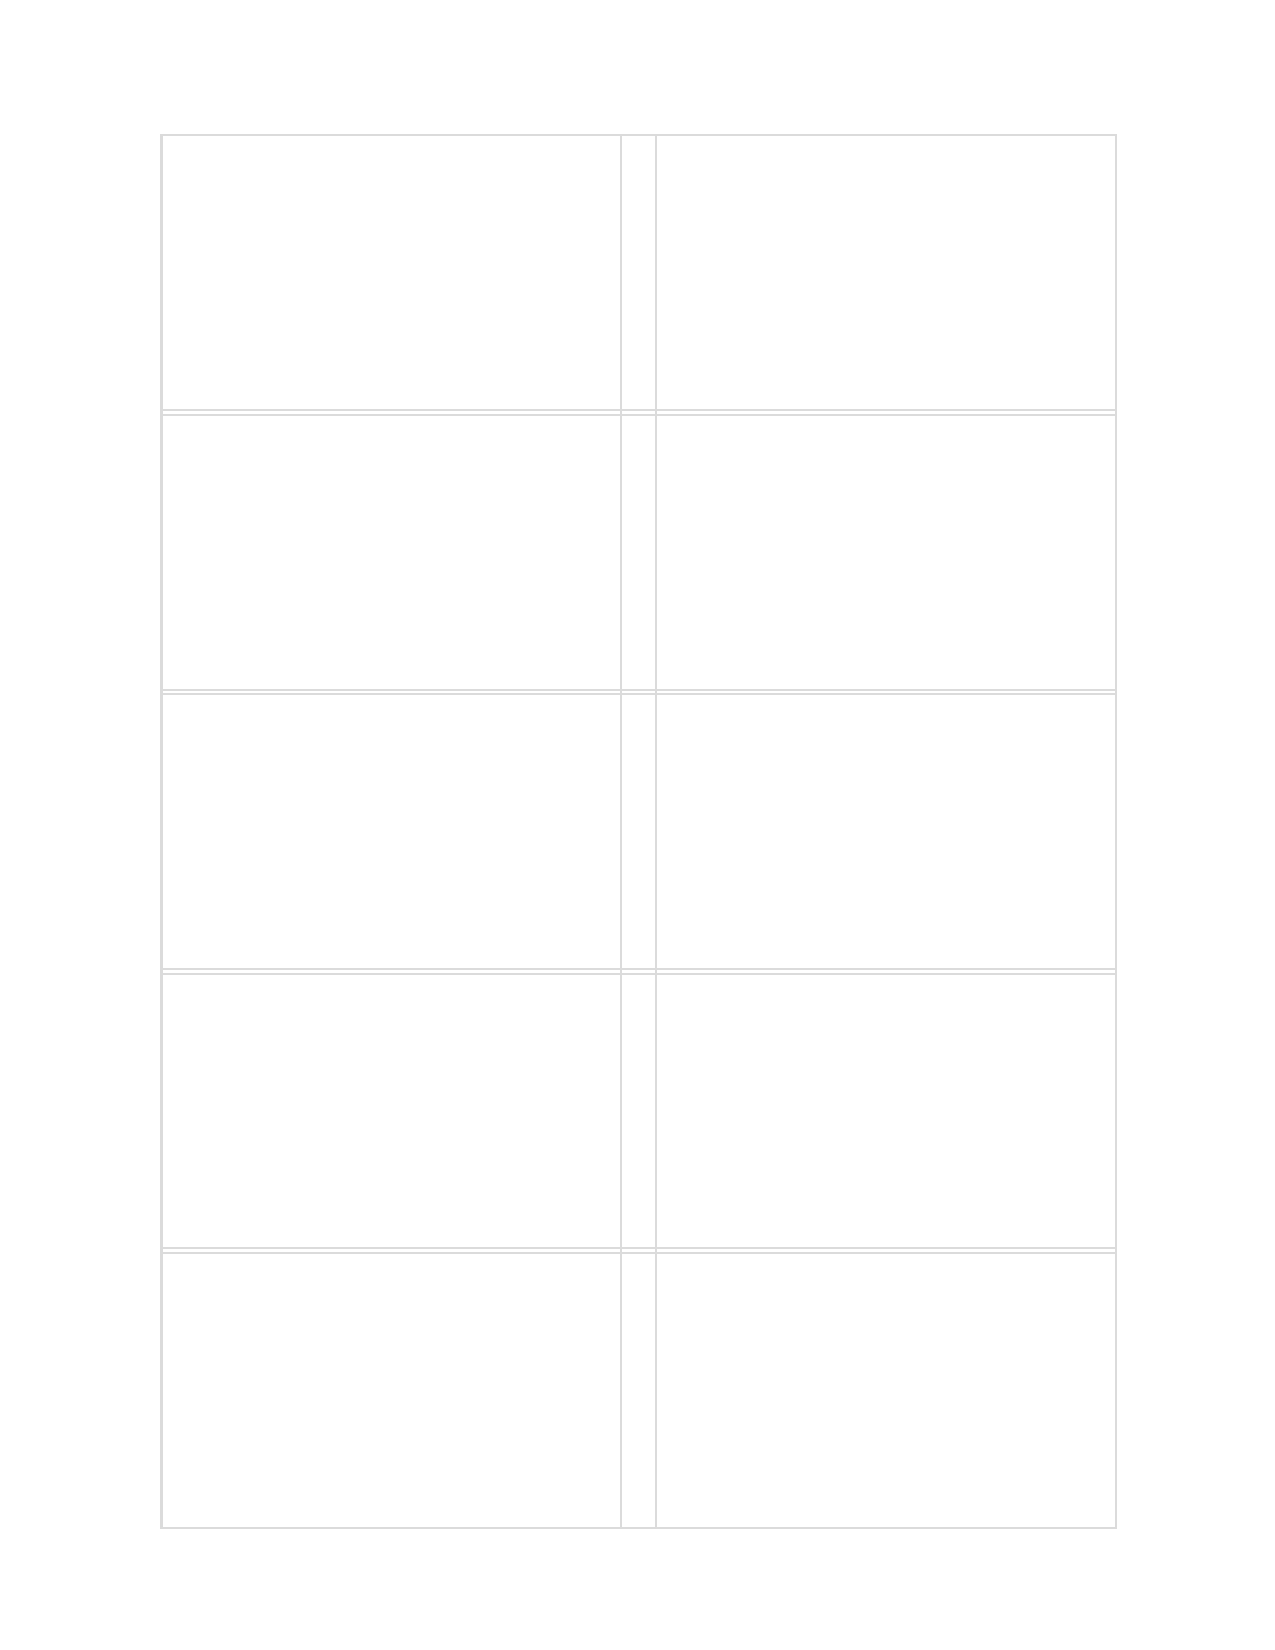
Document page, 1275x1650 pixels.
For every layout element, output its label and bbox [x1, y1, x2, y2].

table_header [657, 136, 1115, 409]
table_cell [657, 695, 1115, 968]
table_cell [657, 416, 1115, 688]
table_cell [163, 416, 620, 688]
table_cell [622, 416, 655, 688]
table_cell [163, 695, 620, 968]
table_cell [163, 975, 620, 1247]
table_header [622, 136, 655, 409]
table_cell [657, 1254, 1115, 1527]
table_cell [163, 1254, 620, 1527]
table_cell [622, 975, 655, 1247]
table_cell [657, 975, 1115, 1247]
table_header [163, 136, 620, 409]
table_cell [622, 695, 655, 968]
table_cell [622, 1254, 655, 1527]
